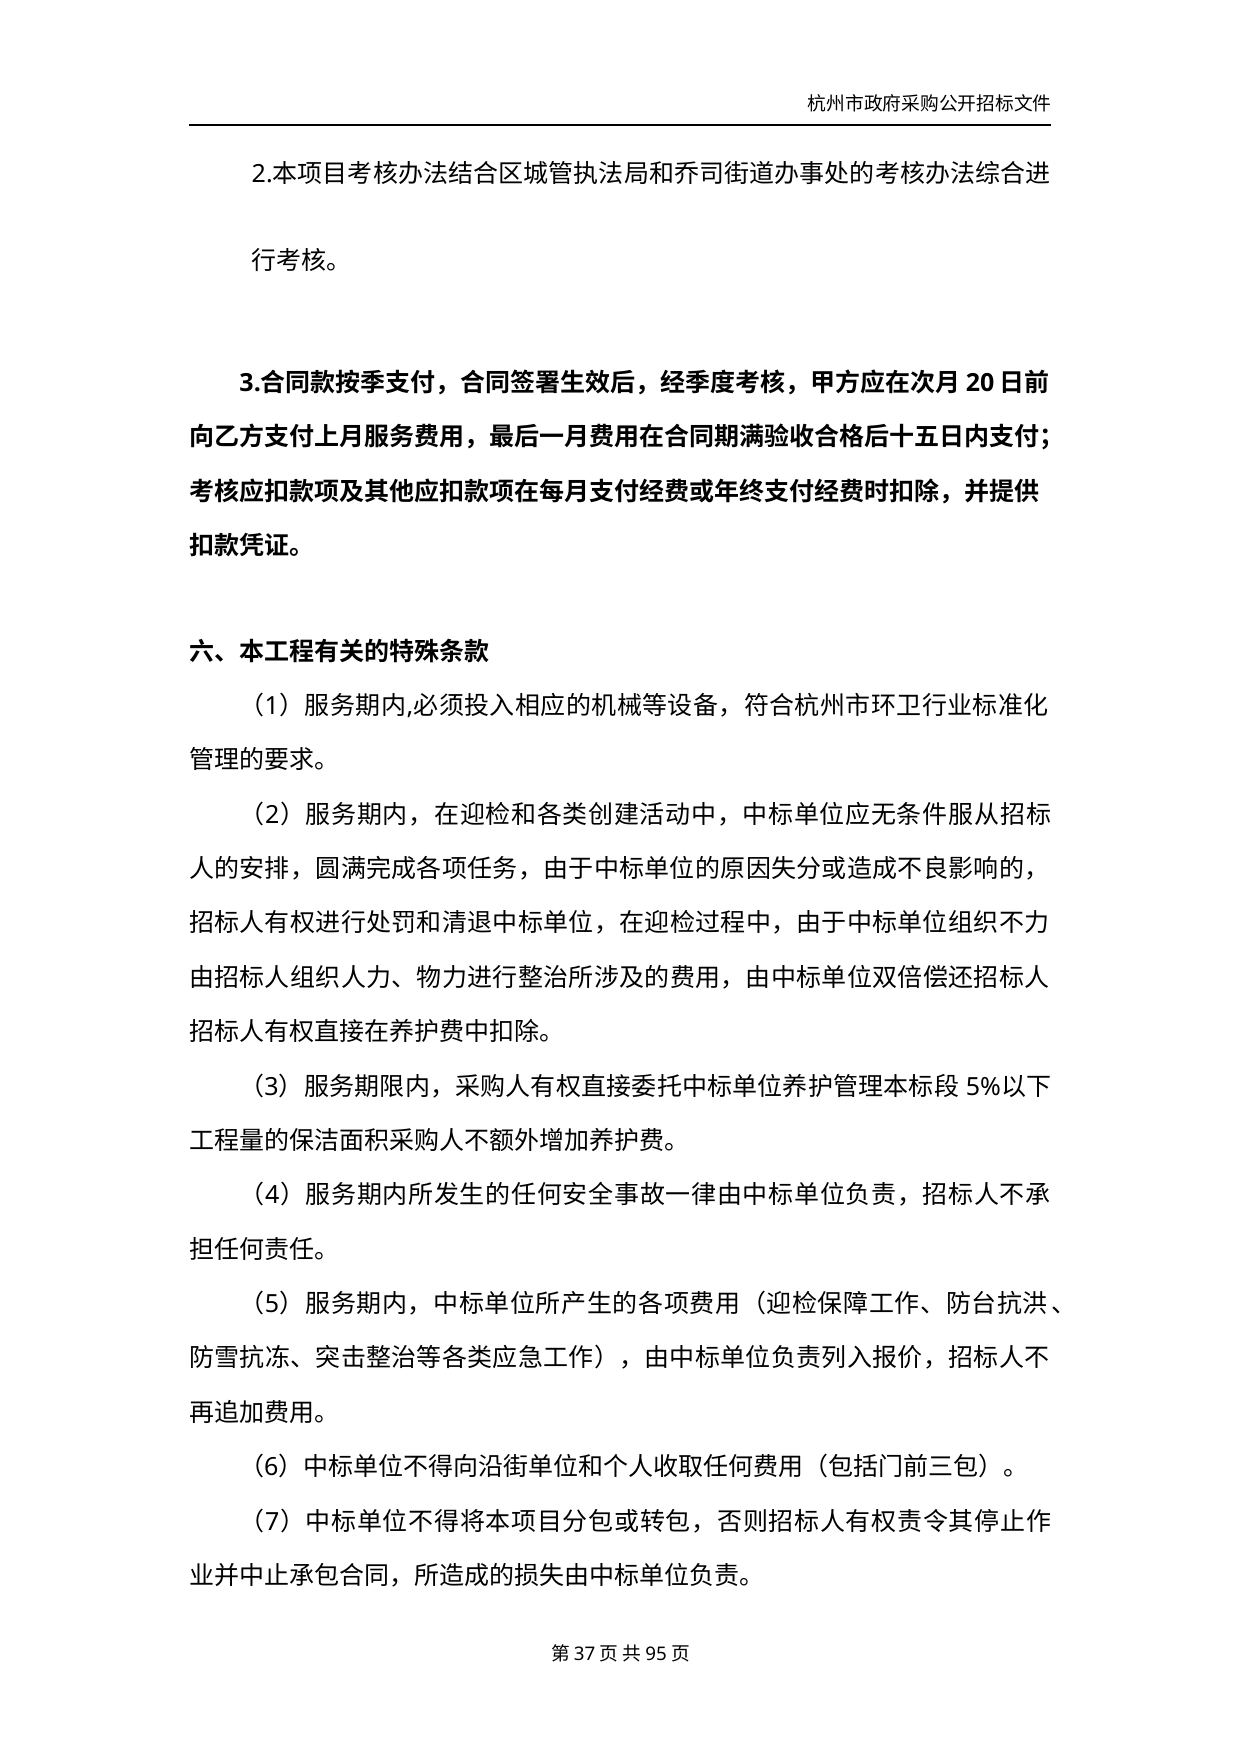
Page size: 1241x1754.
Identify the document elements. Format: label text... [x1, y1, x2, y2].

text （4）服务期内所发生的任何安全事故一律由中标单位负责，招标人不承担任何责任。 [189, 1175, 1051, 1265]
title 六、本工程有关的特殊条款 [189, 631, 1051, 667]
text （2）服务期内，在迎检和各类创建活动中，中标单位应无条件服从招标人的安排，圆满完成各项任务，由于中标单位的原因失分或造成不良影响的，招标人有权进行处罚和清退中标单位，在迎检过程中，由于中标单位组织不力，由招标人组织人力、物力进行整治所涉及的费用，由中标单位双倍偿还招标人，招标人有权直接在养护费中扣除。 [189, 794, 1051, 1048]
text （1）服务期内,必须投入相应的机械等设备，符合杭州市环卫行业标准化管理的要求。 [189, 685, 1051, 776]
title 3.合同款按季支付，合同签署生效后，经季度考核，甲方应在次月20日前向乙方支付上月服务费用，最后一月费用在合同期满验收合格后十五日内支付；考核应扣款项及其他应扣款项在每月支付经费或年终支付经费时扣除，并提供扣款凭证。 [189, 362, 1051, 562]
text （6）中标单位不得向沿街单位和个人收取任何费用（包括门前三包）。 [189, 1447, 1051, 1483]
subtitle 2.本项目考核办法结合区城管执法局和乔司街道办事处的考核办法综合进行考核。 [251, 153, 1051, 277]
text （3）服务期限内，采购人有权直接委托中标单位养护管理本标段5%以下工程量的保洁面积采购人不额外增加养护费。 [189, 1066, 1051, 1157]
text （5）服务期内，中标单位所产生的各项费用（迎检保障工作、防台抗洪、防雪抗冻、突击整治等各类应急工作），由中标单位负责列入报价，招标人不再追加费用。 [189, 1283, 1051, 1428]
text （7）中标单位不得将本项目分包或转包，否则招标人有权责令其停止作业并中止承包合同，所造成的损失由中标单位负责。 [189, 1501, 1051, 1592]
